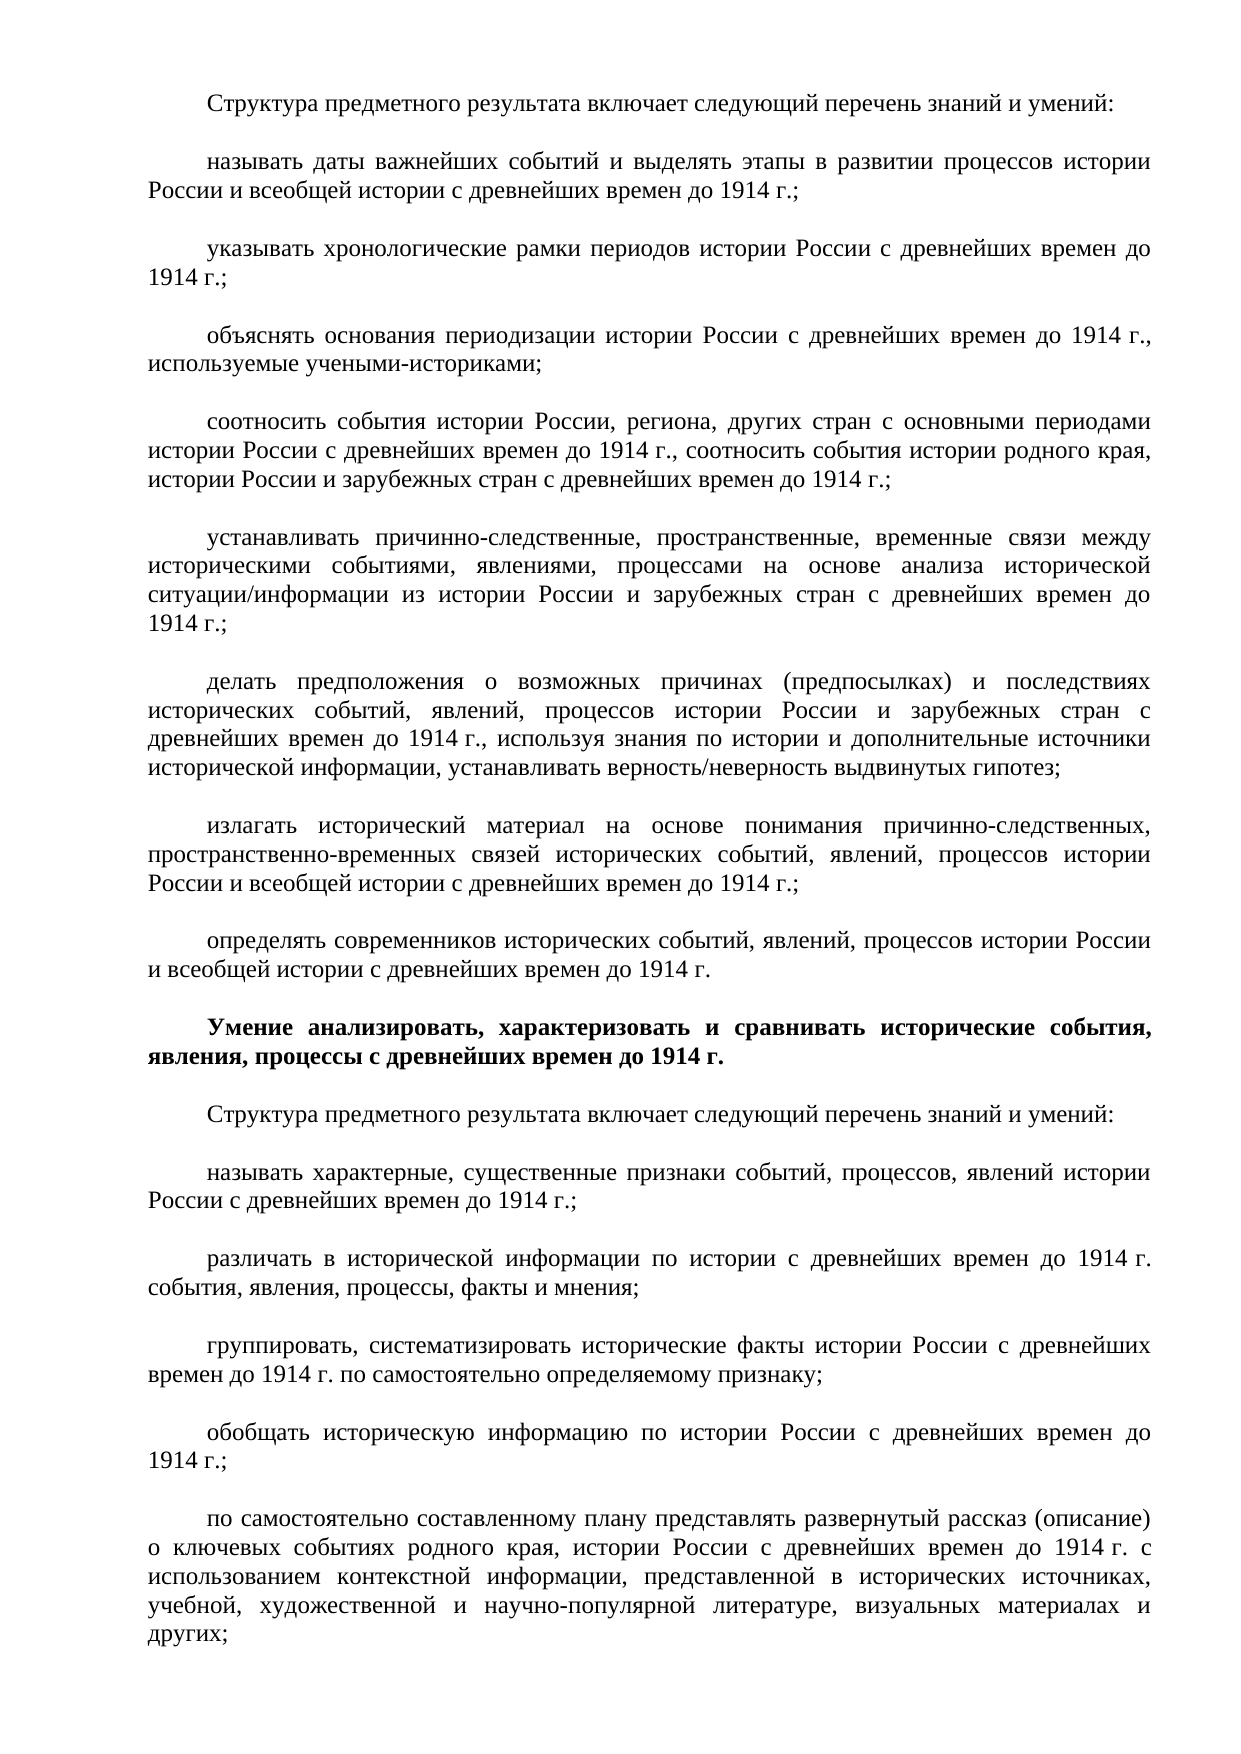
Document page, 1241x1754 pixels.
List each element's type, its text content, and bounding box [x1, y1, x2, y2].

text указывать хронологические рамки периодов истории России с древнейших времен до 1914 г.; [148, 233, 1152, 291]
text называть характерные, существенные признаки событий, процессов, явлений истории России с древнейших времен до 1914 г.; [148, 1157, 1152, 1214]
text соотносить события истории России, региона, других стран с основными периодами истории России с древнейших времен до 1914 г., соотносить события истории родного края, истории России и зарубежных стран с древнейших времен до 1914 г.; [148, 406, 1152, 493]
text определять современников исторических событий, явлений, процессов истории России и всеобщей истории с древнейших времен до 1914 г. [148, 926, 1152, 983]
text обобщать историческую информацию по истории России с древнейших времен до 1914 г.; [148, 1417, 1152, 1474]
text Структура предметного результата включает следующий перечень знаний и умений: [148, 88, 1152, 117]
text объяснять основания периодизации истории России с древнейших времен до 1914 г., используемые учеными-историками; [148, 320, 1152, 377]
text называть даты важнейших событий и выделять этапы в развитии процессов истории России и всеобщей истории с древнейших времен до 1914 г.; [148, 146, 1152, 204]
text устанавливать причинно-следственные, пространственные, временные связи между историческими событиями, явлениями, процессами на основе анализа исторической ситуации/информации из истории России и зарубежных стран с древнейших времен до 1914 г.; [148, 522, 1152, 637]
text различать в исторической информации по истории с древнейших времен до 1914 г. события, явления, процессы, факты и мнения; [148, 1243, 1152, 1301]
text Структура предметного результата включает следующий перечень знаний и умений: [148, 1099, 1152, 1128]
text излагать исторический материал на основе понимания причинно-следственных, пространственно-временных связей исторических событий, явлений, процессов истории России и всеобщей истории с древнейших времен до 1914 г.; [148, 810, 1152, 896]
text делать предположения о возможных причинах (предпосылках) и последствиях исторических событий, явлений, процессов истории России и зарубежных стран с древнейших времен до 1914 г., используя знания по истории и дополнительные источники исторической информации, устанавливать верность/неверность выдвинутых гипотез; [148, 666, 1152, 781]
text Умение анализировать, характеризовать и сравнивать исторические события, явления, процессы с древнейших времен до 1914 г. [148, 1012, 1152, 1070]
text по самостоятельно составленному плану представлять развернутый рассказ (описание) о ключевых событиях родного края, истории России с древнейших времен до 1914 г. с использованием контекстной информации, представленной в исторических источниках, учебной, художественной и научно-популярной литературе, визуальных материалах и других; [148, 1503, 1152, 1647]
text группировать, систематизировать исторические факты истории России с древнейших времен до 1914 г. по самостоятельно определяемому признаку; [148, 1330, 1152, 1388]
